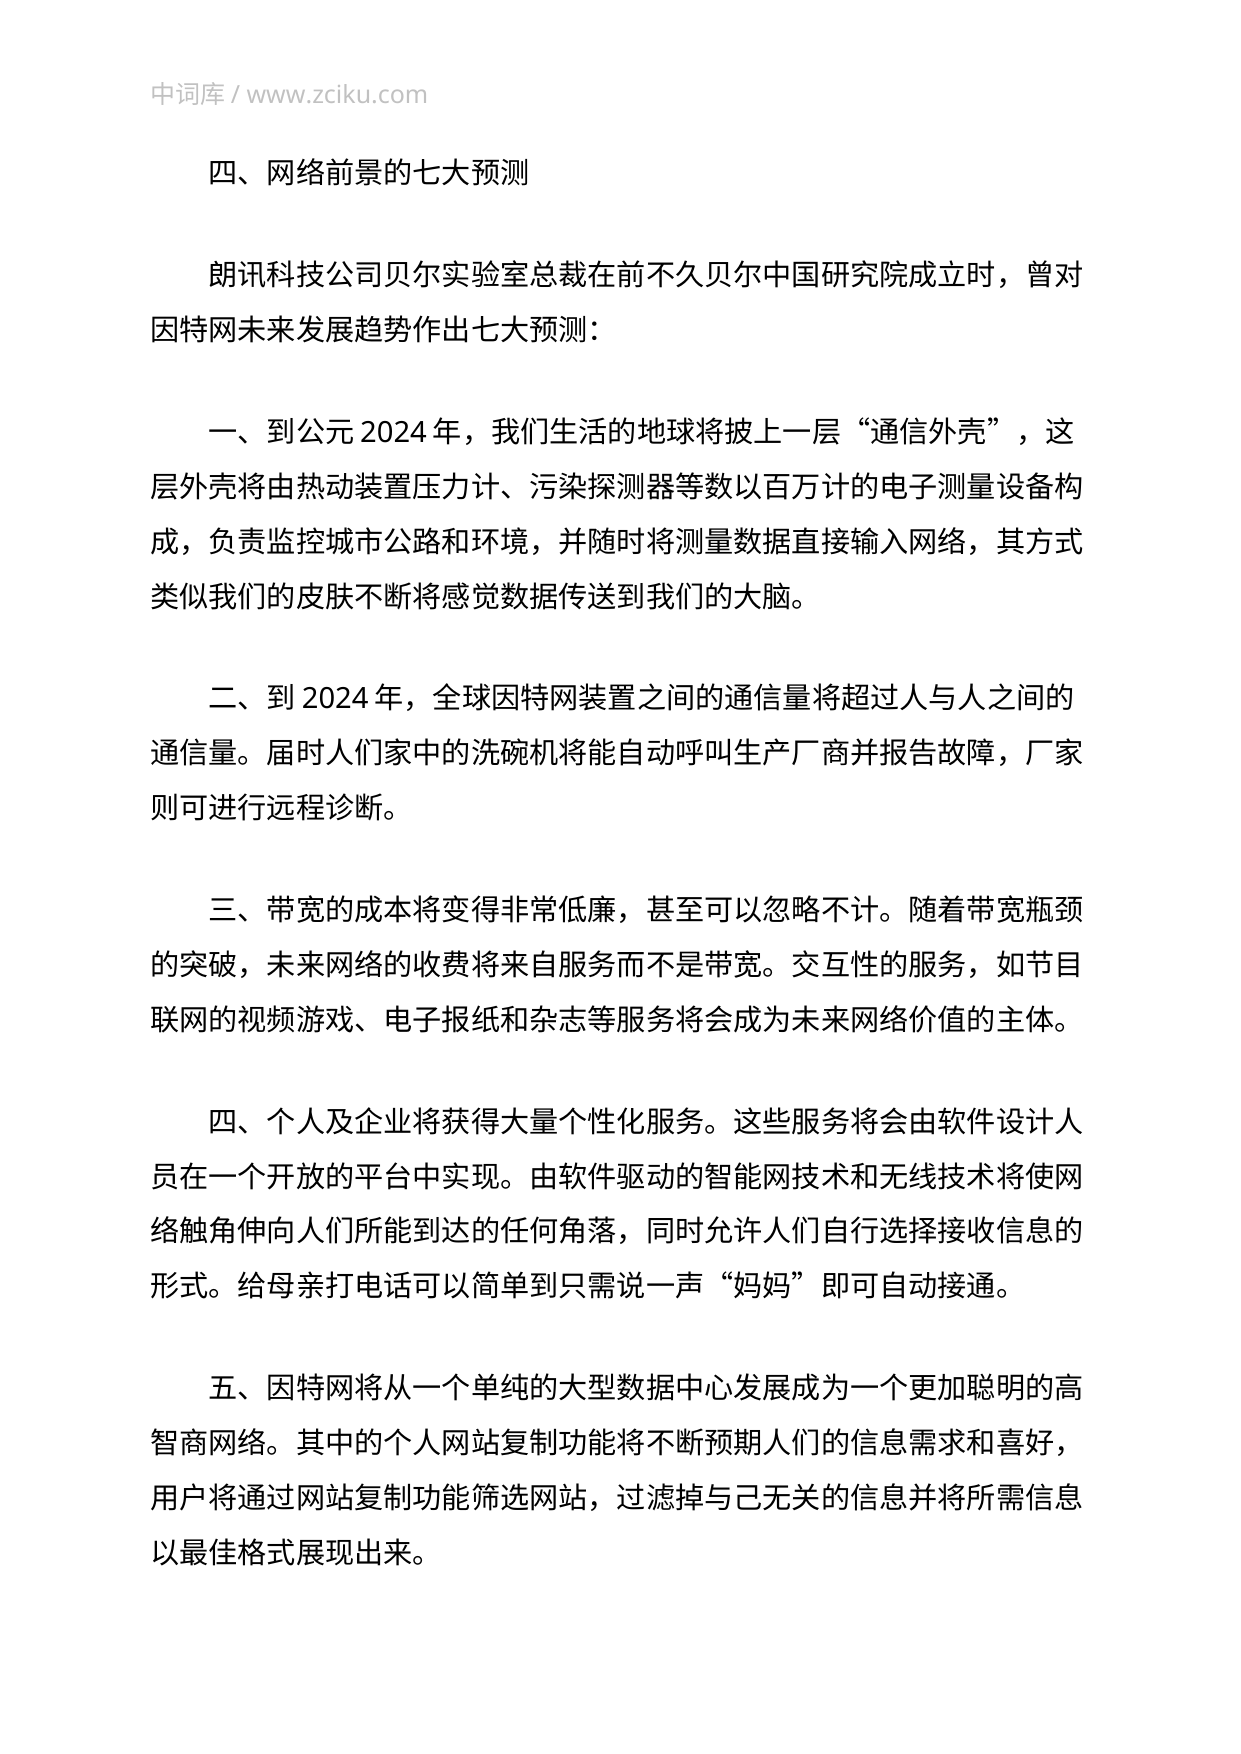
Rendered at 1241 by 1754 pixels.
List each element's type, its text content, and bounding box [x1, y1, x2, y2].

text 四、网络前景的七大预测 [150, 150, 1090, 192]
text 三、带宽的成本将变得非常低廉，甚至可以忽略不计。随着带宽瓶颈的突破，未来网络的收费将来自服务而不是带宽。交互性的服务，如节目联网的视频游戏、电子报纸和杂志等服务将会成为未来网络价值的主体。 [150, 887, 1090, 1039]
text 一、到公元2024年，我们生活的地球将披上一层“通信外壳”，这层外壳将由热动装置压力计、污染探测器等数以百万计的电子测量设备构成，负责监控城市公路和环境，并随时将测量数据直接输入网络，其方式类似我们的皮肤不断将感觉数据传送到我们的大脑。 [150, 408, 1090, 616]
text 四、个人及企业将获得大量个性化服务。这些服务将会由软件设计人员在一个开放的平台中实现。由软件驱动的智能网技术和无线技术将使网络触角伸向人们所能到达的任何角落，同时允许人们自行选择接收信息的形式。给母亲打电话可以简单到只需说一声“妈妈”即可自动接通。 [150, 1098, 1090, 1305]
text 二、到2024年，全球因特网装置之间的通信量将超过人与人之间的通信量。届时人们家中的洗碗机将能自动呼叫生产厂商并报告故障，厂家则可进行远程诊断。 [150, 675, 1090, 827]
text 五、因特网将从一个单纯的大型数据中心发展成为一个更加聪明的高智商网络。其中的个人网站复制功能将不断预期人们的信息需求和喜好，用户将通过网站复制功能筛选网站，过滤掉与己无关的信息并将所需信息以最佳格式展现出来。 [150, 1365, 1090, 1572]
text 朗讯科技公司贝尔实验室总裁在前不久贝尔中国研究院成立时，曾对因特网未来发展趋势作出七大预测： [150, 252, 1090, 349]
